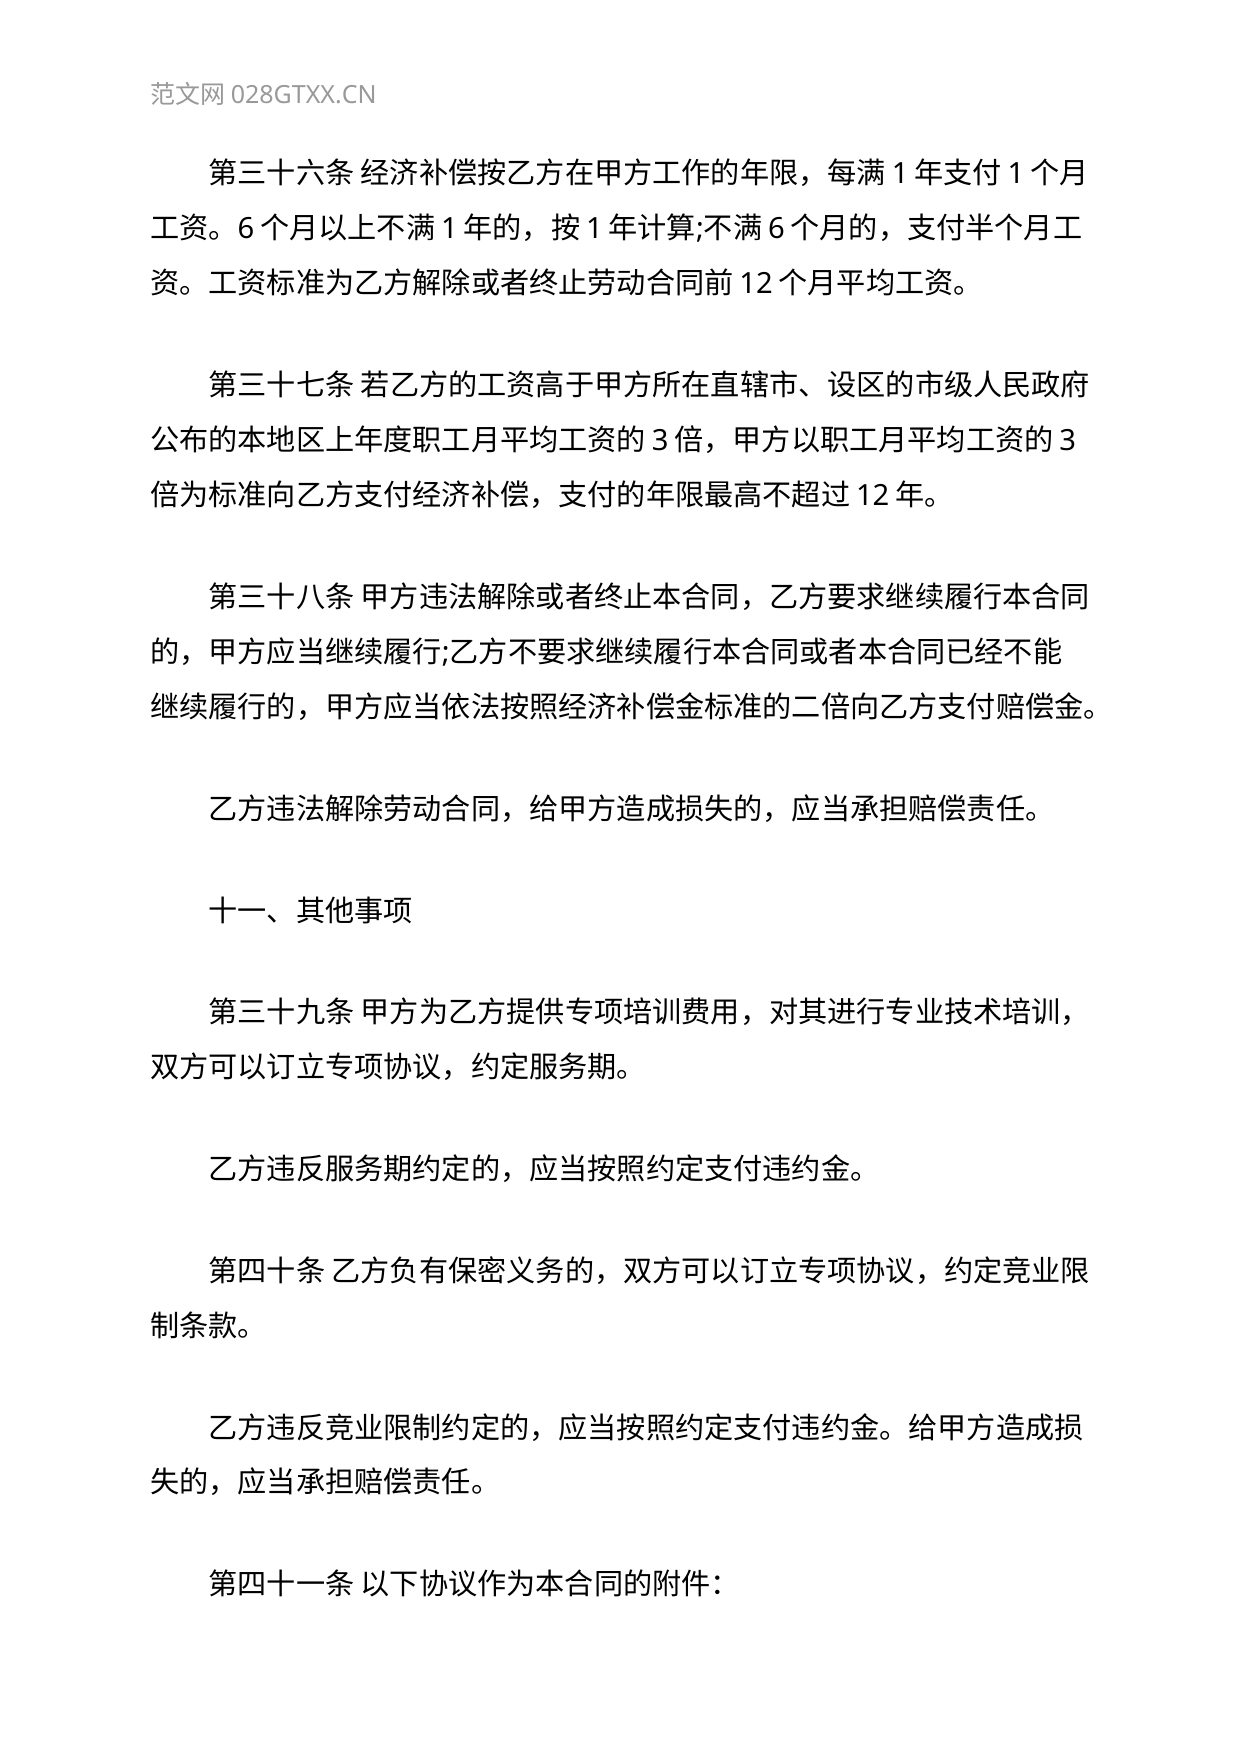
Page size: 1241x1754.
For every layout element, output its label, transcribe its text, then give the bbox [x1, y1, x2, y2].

text 乙方违法解除劳动合同，给甲方造成损失的，应当承担赔偿责任。 [150, 786, 1090, 828]
text 十一、其他事项 [150, 887, 1090, 929]
text 第四十条 乙方负有保密义务的，双方可以订立专项协议，约定竞业限制条款。 [150, 1247, 1090, 1345]
text 第三十六条 经济补偿按乙方在甲方工作的年限，每满1年支付1个月工资。6个月以上不满1年的，按1年计算;不满6个月的，支付半个月工资。工资标准为乙方解除或者终止劳动合同前12个月平均工资。 [150, 150, 1090, 302]
text 第四十一条 以下协议作为本合同的附件： [150, 1561, 1090, 1603]
text 乙方违反竞业限制约定的，应当按照约定支付违约金。给甲方造成损失的，应当承担赔偿责任。 [150, 1404, 1090, 1501]
text 第三十七条 若乙方的工资高于甲方所在直辖市、设区的市级人民政府公布的本地区上年度职工月平均工资的3倍，甲方以职工月平均工资的3倍为标准向乙方支付经济补偿，支付的年限最高不超过12年。 [150, 362, 1090, 514]
text 乙方违反服务期约定的，应当按照约定支付违约金。 [150, 1146, 1090, 1188]
text 第三十八条 甲方违法解除或者终止本合同，乙方要求继续履行本合同的，甲方应当继续履行;乙方不要求继续履行本合同或者本合同已经不能继续履行的，甲方应当依法按照经济补偿金标准的二倍向乙方支付赔偿金。 [150, 574, 1090, 726]
text 第三十九条 甲方为乙方提供专项培训费用，对其进行专业技术培训，双方可以订立专项协议，约定服务期。 [150, 989, 1090, 1086]
